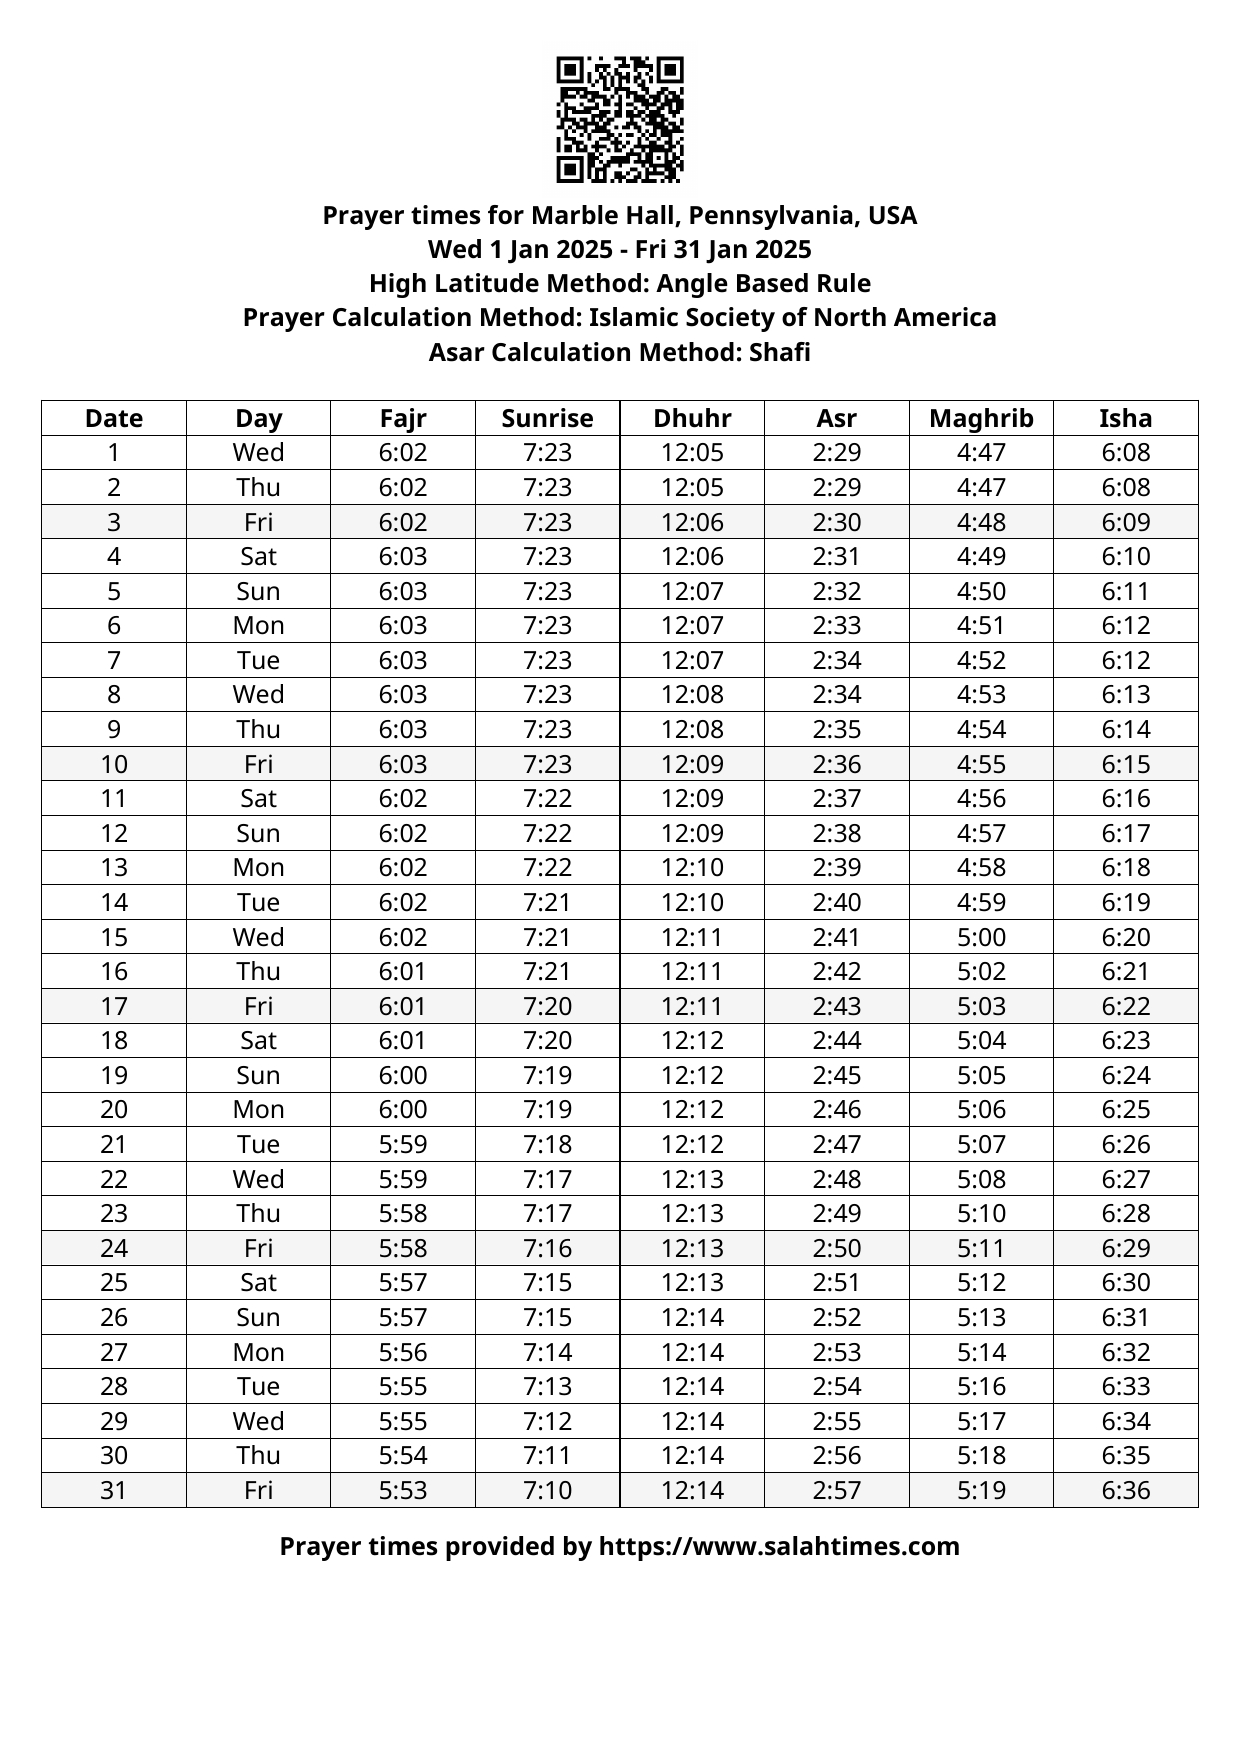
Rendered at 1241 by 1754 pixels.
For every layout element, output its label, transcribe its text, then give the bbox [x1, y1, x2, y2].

table_cell 6:03 [331, 678, 475, 711]
table_cell 12:08 [621, 712, 764, 746]
table_cell 5:07 [910, 1127, 1053, 1161]
table_cell 22 [42, 1162, 186, 1195]
table_cell 4:59 [910, 885, 1053, 919]
table_cell 6:26 [1054, 1127, 1198, 1161]
table_cell 12:05 [621, 470, 764, 504]
table_cell 7:22 [476, 851, 619, 884]
table_cell 29 [42, 1404, 186, 1437]
table_cell 6:02 [331, 885, 475, 919]
table_cell 7:23 [476, 505, 619, 538]
table_cell 6:01 [331, 1024, 475, 1057]
table_cell 6:00 [331, 1058, 475, 1092]
table_cell 3 [42, 505, 186, 538]
table_cell 6:01 [331, 954, 475, 988]
table_cell 6:13 [1054, 678, 1198, 711]
table_cell 12:06 [621, 505, 764, 538]
table_cell 12:09 [621, 747, 764, 780]
table_cell Fri [187, 747, 330, 780]
table_cell 7:23 [476, 643, 619, 677]
table_cell 2:51 [765, 1266, 909, 1299]
table_cell 5:14 [910, 1335, 1053, 1368]
table_cell 15 [42, 920, 186, 953]
table_cell 2:56 [765, 1439, 909, 1472]
table_cell 5:04 [910, 1024, 1053, 1057]
table_cell 6:21 [1054, 954, 1198, 988]
table_cell 5:57 [331, 1300, 475, 1334]
table_cell 6:35 [1054, 1439, 1198, 1472]
table_cell 7:12 [476, 1404, 619, 1437]
table_cell 7:20 [476, 989, 619, 1022]
table_cell 6:08 [1054, 470, 1198, 504]
table_cell 12:12 [621, 1127, 764, 1161]
table_header Date [42, 401, 186, 434]
table_cell 5:11 [910, 1231, 1053, 1264]
table_cell 4 [42, 539, 186, 573]
table_cell 7:23 [476, 470, 619, 504]
table_cell 12:06 [621, 539, 764, 573]
table_cell 2:53 [765, 1335, 909, 1368]
picture [542, 41, 699, 198]
table_cell 6:03 [331, 643, 475, 677]
table_cell 6:02 [331, 816, 475, 849]
table_cell 12:09 [621, 816, 764, 849]
table_cell Thu [187, 1196, 330, 1230]
table_cell 6:12 [1054, 609, 1198, 642]
table_cell Fri [187, 505, 330, 538]
table_cell 7:10 [476, 1473, 619, 1507]
table_cell 6:03 [331, 747, 475, 780]
table_cell Sun [187, 574, 330, 607]
table_cell 2:33 [765, 609, 909, 642]
table_cell 4:47 [910, 470, 1053, 504]
table_cell 2:47 [765, 1127, 909, 1161]
table_cell 4:53 [910, 678, 1053, 711]
table_cell Thu [187, 954, 330, 988]
table_cell 2:46 [765, 1093, 909, 1126]
table_cell 6:03 [331, 539, 475, 573]
table_cell 7:23 [476, 712, 619, 746]
table_cell 9 [42, 712, 186, 746]
table_cell 2:38 [765, 816, 909, 849]
table_cell 13 [42, 851, 186, 884]
table_header Dhuhr [621, 401, 764, 434]
table_header Fajr [331, 401, 475, 434]
table_cell 25 [42, 1266, 186, 1299]
table_cell 7:23 [476, 539, 619, 573]
table_cell 7:21 [476, 954, 619, 988]
table_cell 2:35 [765, 712, 909, 746]
table_cell 12:14 [621, 1404, 764, 1437]
table_cell 5:54 [331, 1439, 475, 1472]
table_cell Sun [187, 1300, 330, 1334]
table_cell 5:55 [331, 1404, 475, 1437]
table_cell 2:36 [765, 747, 909, 780]
table_header Isha [1054, 401, 1198, 434]
table_cell 6:02 [331, 505, 475, 538]
table_cell 7:21 [476, 920, 619, 953]
table_cell Wed [187, 436, 330, 469]
table_cell 6:03 [331, 609, 475, 642]
table_cell 4:52 [910, 643, 1053, 677]
table_cell 12:14 [621, 1300, 764, 1334]
table_cell 5:58 [331, 1196, 475, 1230]
table_cell 7:23 [476, 678, 619, 711]
table_cell 2:32 [765, 574, 909, 607]
table_cell 7:21 [476, 885, 619, 919]
table_cell 7:19 [476, 1093, 619, 1126]
table_cell 12:14 [621, 1473, 764, 1507]
table_cell 16 [42, 954, 186, 988]
table_cell Mon [187, 1093, 330, 1126]
table_cell 2:37 [765, 781, 909, 815]
table_cell 6 [42, 609, 186, 642]
table_cell 27 [42, 1335, 186, 1368]
table_cell 2:54 [765, 1369, 909, 1403]
table_cell 7:15 [476, 1266, 619, 1299]
table_cell 5:16 [910, 1369, 1053, 1403]
table_cell 6:23 [1054, 1024, 1198, 1057]
table_cell 5:13 [910, 1300, 1053, 1334]
table_cell 5:08 [910, 1162, 1053, 1195]
table_cell 19 [42, 1058, 186, 1092]
table_cell 6:22 [1054, 989, 1198, 1022]
table_cell 2:29 [765, 470, 909, 504]
table_cell 6:01 [331, 989, 475, 1022]
table_cell 5:10 [910, 1196, 1053, 1230]
table_cell 6:28 [1054, 1196, 1198, 1230]
table_cell Wed [187, 1404, 330, 1437]
table_cell Fri [187, 1473, 330, 1507]
table_cell Tue [187, 1369, 330, 1403]
text Prayer Calculation Method: Islamic Society of North America [42, 300, 1198, 334]
table_cell 2:41 [765, 920, 909, 953]
table_cell 12:10 [621, 851, 764, 884]
table_cell 5:18 [910, 1439, 1053, 1472]
table_cell 17 [42, 989, 186, 1022]
table_cell 12:13 [621, 1231, 764, 1264]
table_cell 6:09 [1054, 505, 1198, 538]
table_cell Tue [187, 885, 330, 919]
table_cell 31 [42, 1473, 186, 1507]
table_cell 2:34 [765, 643, 909, 677]
table_cell 7:17 [476, 1196, 619, 1230]
table_cell Sat [187, 781, 330, 815]
table_cell 6:16 [1054, 781, 1198, 815]
table_cell 7:18 [476, 1127, 619, 1161]
text Asar Calculation Method: Shafi [42, 334, 1198, 368]
table_cell 7:23 [476, 436, 619, 469]
table_cell 12:07 [621, 643, 764, 677]
table_cell 30 [42, 1439, 186, 1472]
text Prayer times provided by https://www.salahtimes.com [42, 1528, 1198, 1563]
table_cell 12:08 [621, 678, 764, 711]
table_cell 5:19 [910, 1473, 1053, 1507]
table_cell Thu [187, 712, 330, 746]
table_cell 6:20 [1054, 920, 1198, 953]
table_cell Sun [187, 816, 330, 849]
table_cell 4:50 [910, 574, 1053, 607]
table_cell 7:22 [476, 781, 619, 815]
table_cell Wed [187, 1162, 330, 1195]
table_cell 5:57 [331, 1266, 475, 1299]
table_cell 6:03 [331, 712, 475, 746]
table_cell 26 [42, 1300, 186, 1334]
table_cell 12:14 [621, 1439, 764, 1472]
table_cell Mon [187, 851, 330, 884]
table_cell 20 [42, 1093, 186, 1126]
table_cell Mon [187, 609, 330, 642]
table_cell 6:15 [1054, 747, 1198, 780]
table_header Sunrise [476, 401, 619, 434]
table_cell 4:47 [910, 436, 1053, 469]
table_cell 4:51 [910, 609, 1053, 642]
table_cell 6:02 [331, 470, 475, 504]
table_cell 5:56 [331, 1335, 475, 1368]
table_cell 6:30 [1054, 1266, 1198, 1299]
table_cell 12:12 [621, 1093, 764, 1126]
text High Latitude Method: Angle Based Rule [42, 266, 1198, 300]
table_cell 6:02 [331, 851, 475, 884]
table_cell 21 [42, 1127, 186, 1161]
table_cell 2:29 [765, 436, 909, 469]
table_cell 6:36 [1054, 1473, 1198, 1507]
table_cell 12:14 [621, 1369, 764, 1403]
table_cell 2:34 [765, 678, 909, 711]
table_cell 12:13 [621, 1266, 764, 1299]
table_cell Thu [187, 470, 330, 504]
table_cell Sat [187, 539, 330, 573]
table_cell 6:31 [1054, 1300, 1198, 1334]
table_cell 6:11 [1054, 574, 1198, 607]
table_cell 4:49 [910, 539, 1053, 573]
table_cell 6:08 [1054, 436, 1198, 469]
table_cell 2:52 [765, 1300, 909, 1334]
table_cell 5:53 [331, 1473, 475, 1507]
table_cell Fri [187, 989, 330, 1022]
table_cell 7:16 [476, 1231, 619, 1264]
table_cell 5:55 [331, 1369, 475, 1403]
table_cell 5:59 [331, 1127, 475, 1161]
table_cell 2:43 [765, 989, 909, 1022]
table_cell Wed [187, 678, 330, 711]
table_cell 5:17 [910, 1404, 1053, 1437]
table_cell 6:27 [1054, 1162, 1198, 1195]
table_cell 5:00 [910, 920, 1053, 953]
table_cell 7:22 [476, 816, 619, 849]
text Wed 1 Jan 2025 - Fri 31 Jan 2025 [42, 232, 1198, 266]
table_cell 12:11 [621, 954, 764, 988]
table_cell 5:06 [910, 1093, 1053, 1126]
table_cell 7:23 [476, 609, 619, 642]
table_cell 6:02 [331, 920, 475, 953]
table_cell 7:23 [476, 574, 619, 607]
table_cell 2:45 [765, 1058, 909, 1092]
table_cell 12:12 [621, 1024, 764, 1057]
table_cell 5:03 [910, 989, 1053, 1022]
table_cell 8 [42, 678, 186, 711]
table_cell Thu [187, 1439, 330, 1472]
table_cell 18 [42, 1024, 186, 1057]
table_cell 4:57 [910, 816, 1053, 849]
table_cell 2:55 [765, 1404, 909, 1437]
table_cell 6:18 [1054, 851, 1198, 884]
table_cell 7:14 [476, 1335, 619, 1368]
table_cell 12:10 [621, 885, 764, 919]
table_cell 6:14 [1054, 712, 1198, 746]
table_cell 6:25 [1054, 1093, 1198, 1126]
table_cell Tue [187, 643, 330, 677]
table_cell Tue [187, 1127, 330, 1161]
table_cell 6:00 [331, 1093, 475, 1126]
table_cell 14 [42, 885, 186, 919]
table_cell 11 [42, 781, 186, 815]
table_cell 6:32 [1054, 1335, 1198, 1368]
table_cell 12:07 [621, 609, 764, 642]
table_cell 5:58 [331, 1231, 475, 1264]
table_cell 2:30 [765, 505, 909, 538]
table_cell 12:14 [621, 1335, 764, 1368]
table_cell Sat [187, 1266, 330, 1299]
table_cell 4:48 [910, 505, 1053, 538]
table_cell 12:12 [621, 1058, 764, 1092]
table_cell 7:23 [476, 747, 619, 780]
table_cell 4:54 [910, 712, 1053, 746]
table_cell 6:02 [331, 436, 475, 469]
table_cell 6:33 [1054, 1369, 1198, 1403]
table_cell 5:05 [910, 1058, 1053, 1092]
table_cell 6:19 [1054, 885, 1198, 919]
table_cell 6:24 [1054, 1058, 1198, 1092]
table_cell 24 [42, 1231, 186, 1264]
table_cell 4:55 [910, 747, 1053, 780]
table_cell 12 [42, 816, 186, 849]
table_header Maghrib [910, 401, 1053, 434]
table_cell 12:11 [621, 989, 764, 1022]
table_cell 2:48 [765, 1162, 909, 1195]
table_cell 6:29 [1054, 1231, 1198, 1264]
table_cell 4:58 [910, 851, 1053, 884]
table_cell 2:39 [765, 851, 909, 884]
table_cell 7:17 [476, 1162, 619, 1195]
table_cell 12:13 [621, 1162, 764, 1195]
table_cell 4:56 [910, 781, 1053, 815]
table_cell 12:05 [621, 436, 764, 469]
text Prayer times for Marble Hall, Pennsylvania, USA [42, 198, 1198, 232]
table_cell 7:19 [476, 1058, 619, 1092]
table_cell 12:11 [621, 920, 764, 953]
table_cell 12:13 [621, 1196, 764, 1230]
table_cell 12:07 [621, 574, 764, 607]
table_cell Mon [187, 1335, 330, 1368]
table_cell Sun [187, 1058, 330, 1092]
table_cell 5:12 [910, 1266, 1053, 1299]
table_cell 12:09 [621, 781, 764, 815]
table_cell 5:59 [331, 1162, 475, 1195]
table_cell 2:57 [765, 1473, 909, 1507]
table_cell 6:12 [1054, 643, 1198, 677]
table_cell 23 [42, 1196, 186, 1230]
table_cell 5:02 [910, 954, 1053, 988]
table_cell Fri [187, 1231, 330, 1264]
table_header Asr [765, 401, 909, 434]
table_cell 6:03 [331, 574, 475, 607]
table_cell 28 [42, 1369, 186, 1403]
table_cell 2:44 [765, 1024, 909, 1057]
table_cell 7 [42, 643, 186, 677]
table_cell 2:40 [765, 885, 909, 919]
table_cell 6:02 [331, 781, 475, 815]
table_cell 6:10 [1054, 539, 1198, 573]
table_cell 2:31 [765, 539, 909, 573]
table_cell 2:49 [765, 1196, 909, 1230]
table_cell Wed [187, 920, 330, 953]
table_cell 2:50 [765, 1231, 909, 1264]
table_cell 5 [42, 574, 186, 607]
table_cell 1 [42, 436, 186, 469]
table_cell 6:17 [1054, 816, 1198, 849]
table_cell 2 [42, 470, 186, 504]
table_cell 7:15 [476, 1300, 619, 1334]
table_cell 10 [42, 747, 186, 780]
table_cell 7:11 [476, 1439, 619, 1472]
table_cell Sat [187, 1024, 330, 1057]
table_header Day [187, 401, 330, 434]
table_cell 7:20 [476, 1024, 619, 1057]
table_cell 2:42 [765, 954, 909, 988]
table_cell 6:34 [1054, 1404, 1198, 1437]
table_cell 7:13 [476, 1369, 619, 1403]
